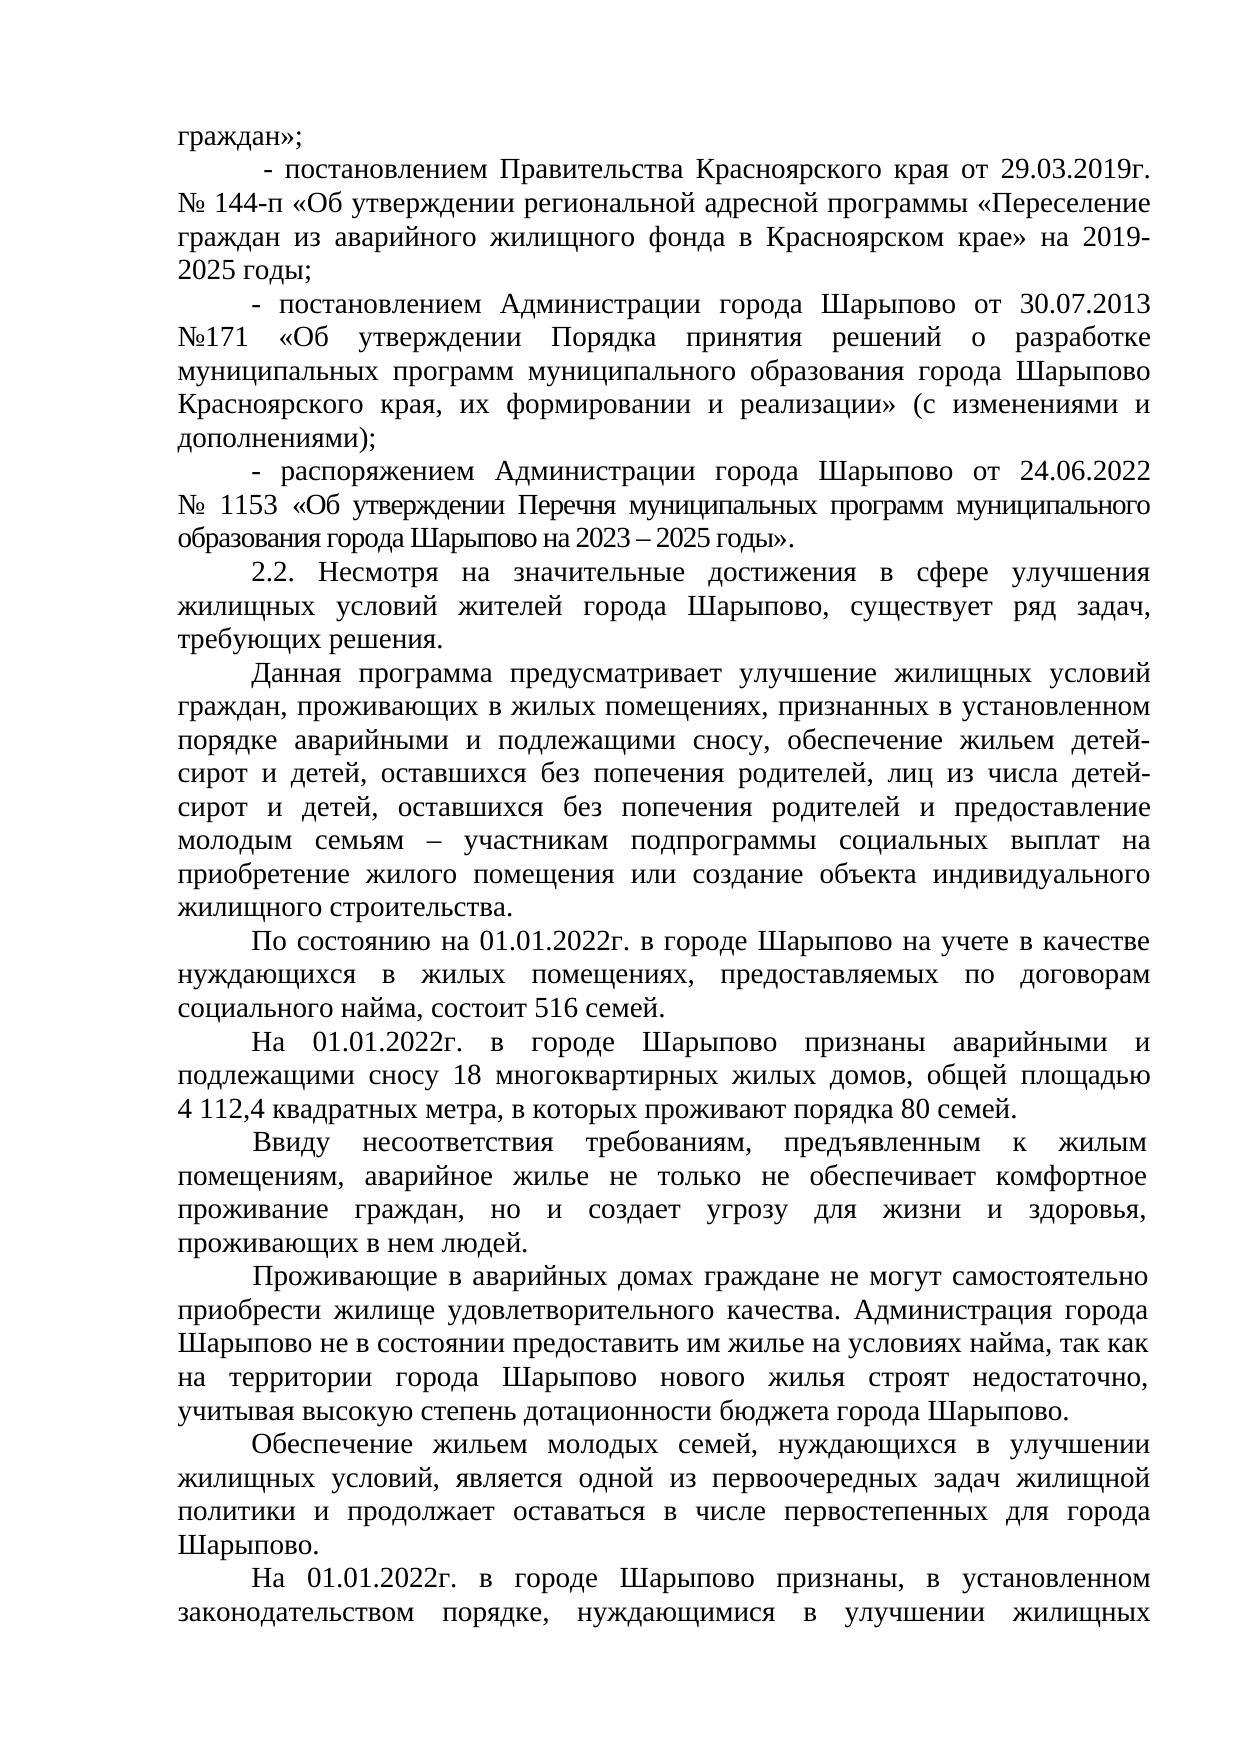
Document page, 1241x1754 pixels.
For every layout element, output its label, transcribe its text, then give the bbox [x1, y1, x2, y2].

text По состоянию на 01.01.2022г. в городе Шарыпово на учете в качестве нуждающихся в жилых помещениях, предоставляемых по договорам социального найма, состоит 516 семей. [177, 923, 1152, 1024]
text Данная программа предусматривает улучшение жилищных условий граждан, проживающих в жилых помещениях, признанных в установленном порядке аварийными и подлежащими сносу, обеспечение жильем детей-сирот и детей, оставшихся без попечения родителей, лиц из числа детей-сирот и детей, оставшихся без попечения родителей и предоставление молодым семьям – участникам подпрограммы социальных выплат на приобретение жилого помещения или создание объекта индивидуального жилищного строительства. [177, 655, 1152, 923]
text 2.2. Несмотря на значительные достижения в сфере улучшения жилищных условий жителей города Шарыпово, существует ряд задач, требующих решения. [177, 554, 1152, 655]
text Ввиду несоответствия требованиям, предъявленным к жилым помещениям, аварийное жилье не только не обеспечивает комфортное проживание граждан, но и создает угрозу для жизни и здоровья, проживающих в нем людей. [177, 1124, 1148, 1258]
text Обеспечение жильем молодых семей, нуждающихся в улучшении жилищных условий, является одной из первоочередных задач жилищной политики и продолжает оставаться в числе первостепенных для города Шарыпово. [177, 1426, 1152, 1560]
text Проживающие в аварийных домах граждане не могут самостоятельно приобрести жилище удовлетворительного качества. Администрация города Шарыпово не в состоянии предоставить им жилье на условиях найма, так как на территории города Шарыпово нового жилья строят недостаточно, учитывая высокую степень дотационности бюджета города Шарыпово. [177, 1258, 1149, 1426]
text - распоряжением Администрации города Шарыпово от 24.06.2022 № 1153 «Об утверждении Перечня муниципальных программ муниципального образования города Шарыпово на 2023 – 2025 годы». [177, 453, 1152, 554]
text - постановлением Правительства Красноярского края от 29.03.2019г. № 144-п «Об утверждении региональной адресной программы «Переселение граждан из аварийного жилищного фонда в Красноярском крае» на 2019-2025 годы; [177, 152, 1152, 286]
text - постановлением Администрации города Шарыпово от 30.07.2013 №171 «Об утверждении Порядка принятия решений о разработке муниципальных программ муниципального образования города Шарыпово Красноярского края, их формировании и реализации» (с изменениями и дополнениями); [177, 286, 1152, 453]
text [177, 118, 1152, 152]
text На 01.01.2022г. в городе Шарыпово признаны аварийными и подлежащими сносу 18 многоквартирных жилых домов, общей площадью 4 112,4 квадратных метра, в которых проживают порядка 80 семей. [177, 1024, 1152, 1124]
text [177, 1560, 1152, 1627]
